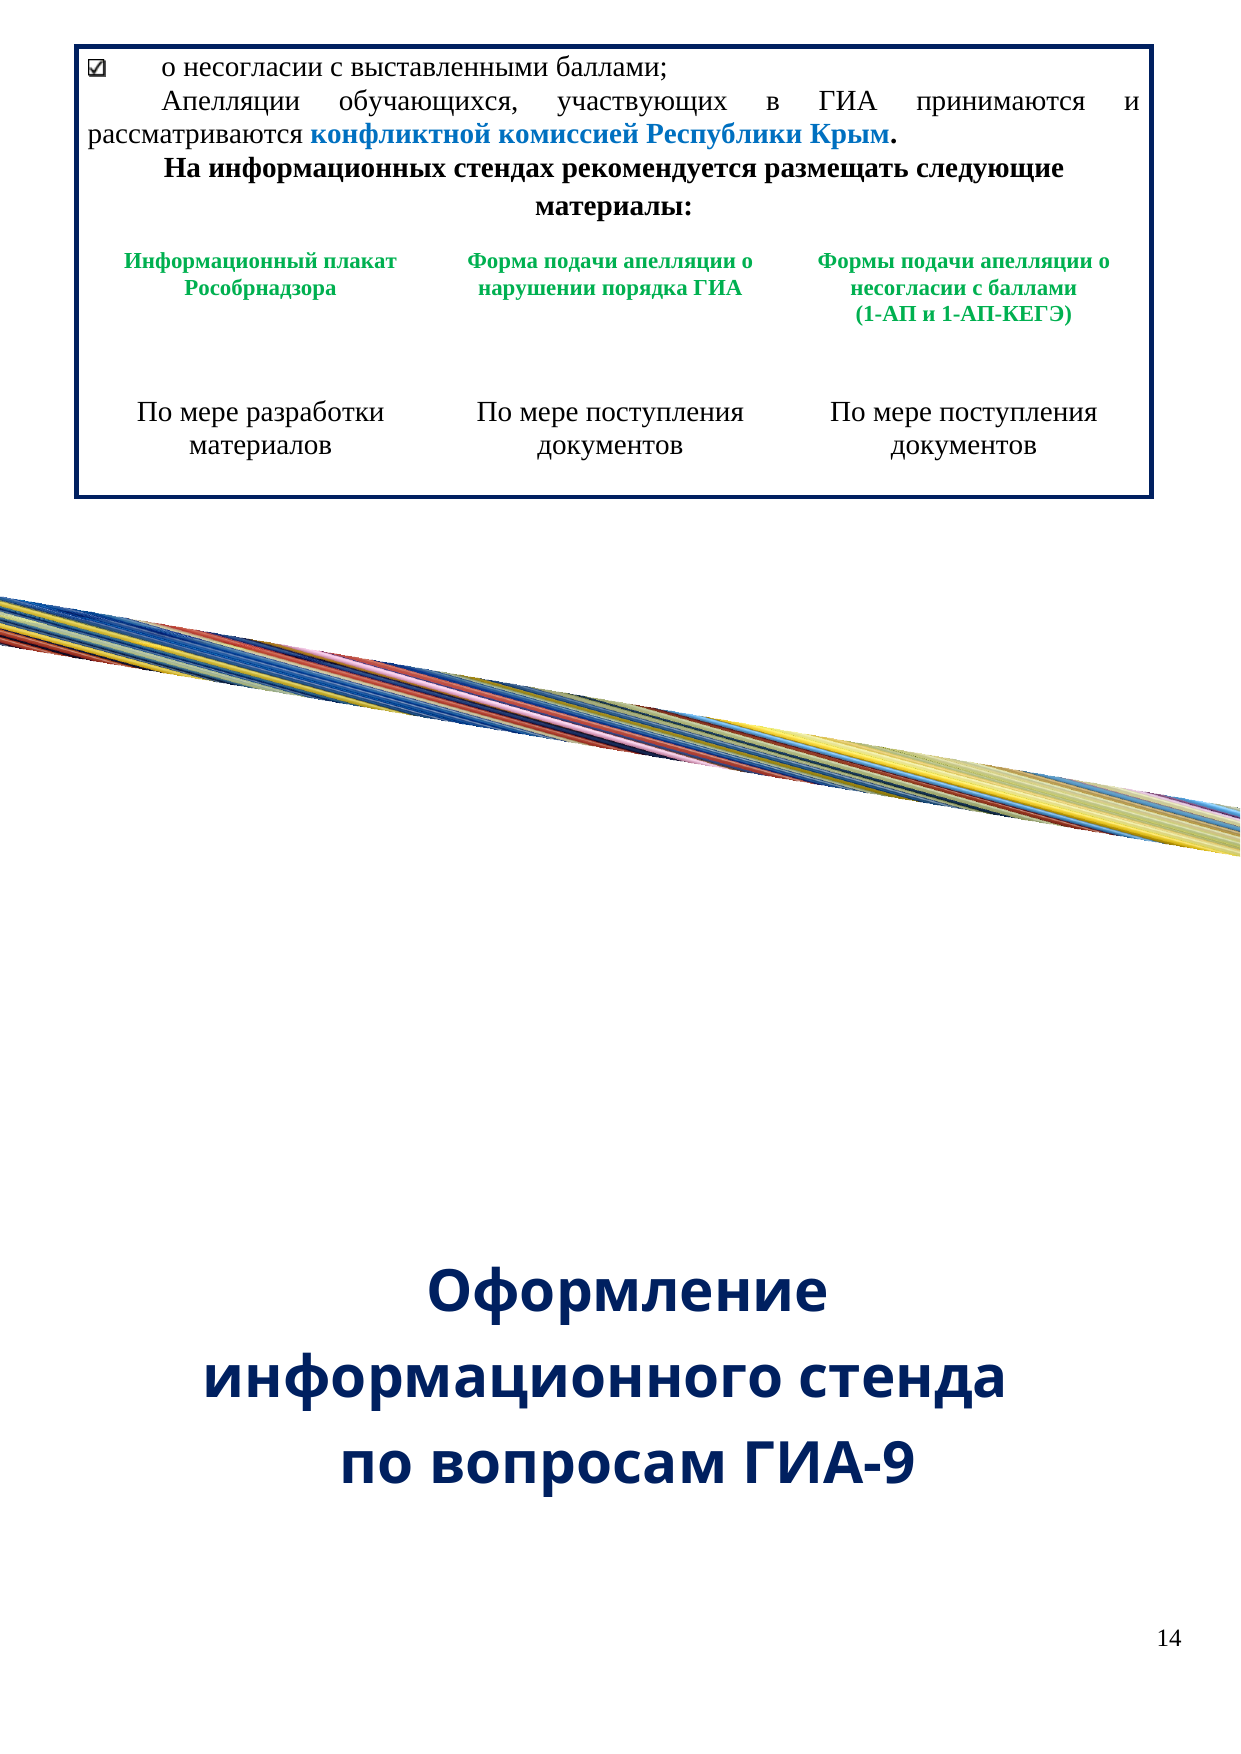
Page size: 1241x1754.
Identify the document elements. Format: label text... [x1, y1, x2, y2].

picture [88, 59, 106, 77]
text информационного стенда [29, 1335, 1181, 1414]
picture [0, 597, 1241, 857]
text по вопросам ГИА-9 [74, 1421, 1181, 1500]
text Оформление [74, 1249, 1181, 1329]
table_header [79, 49, 1149, 494]
